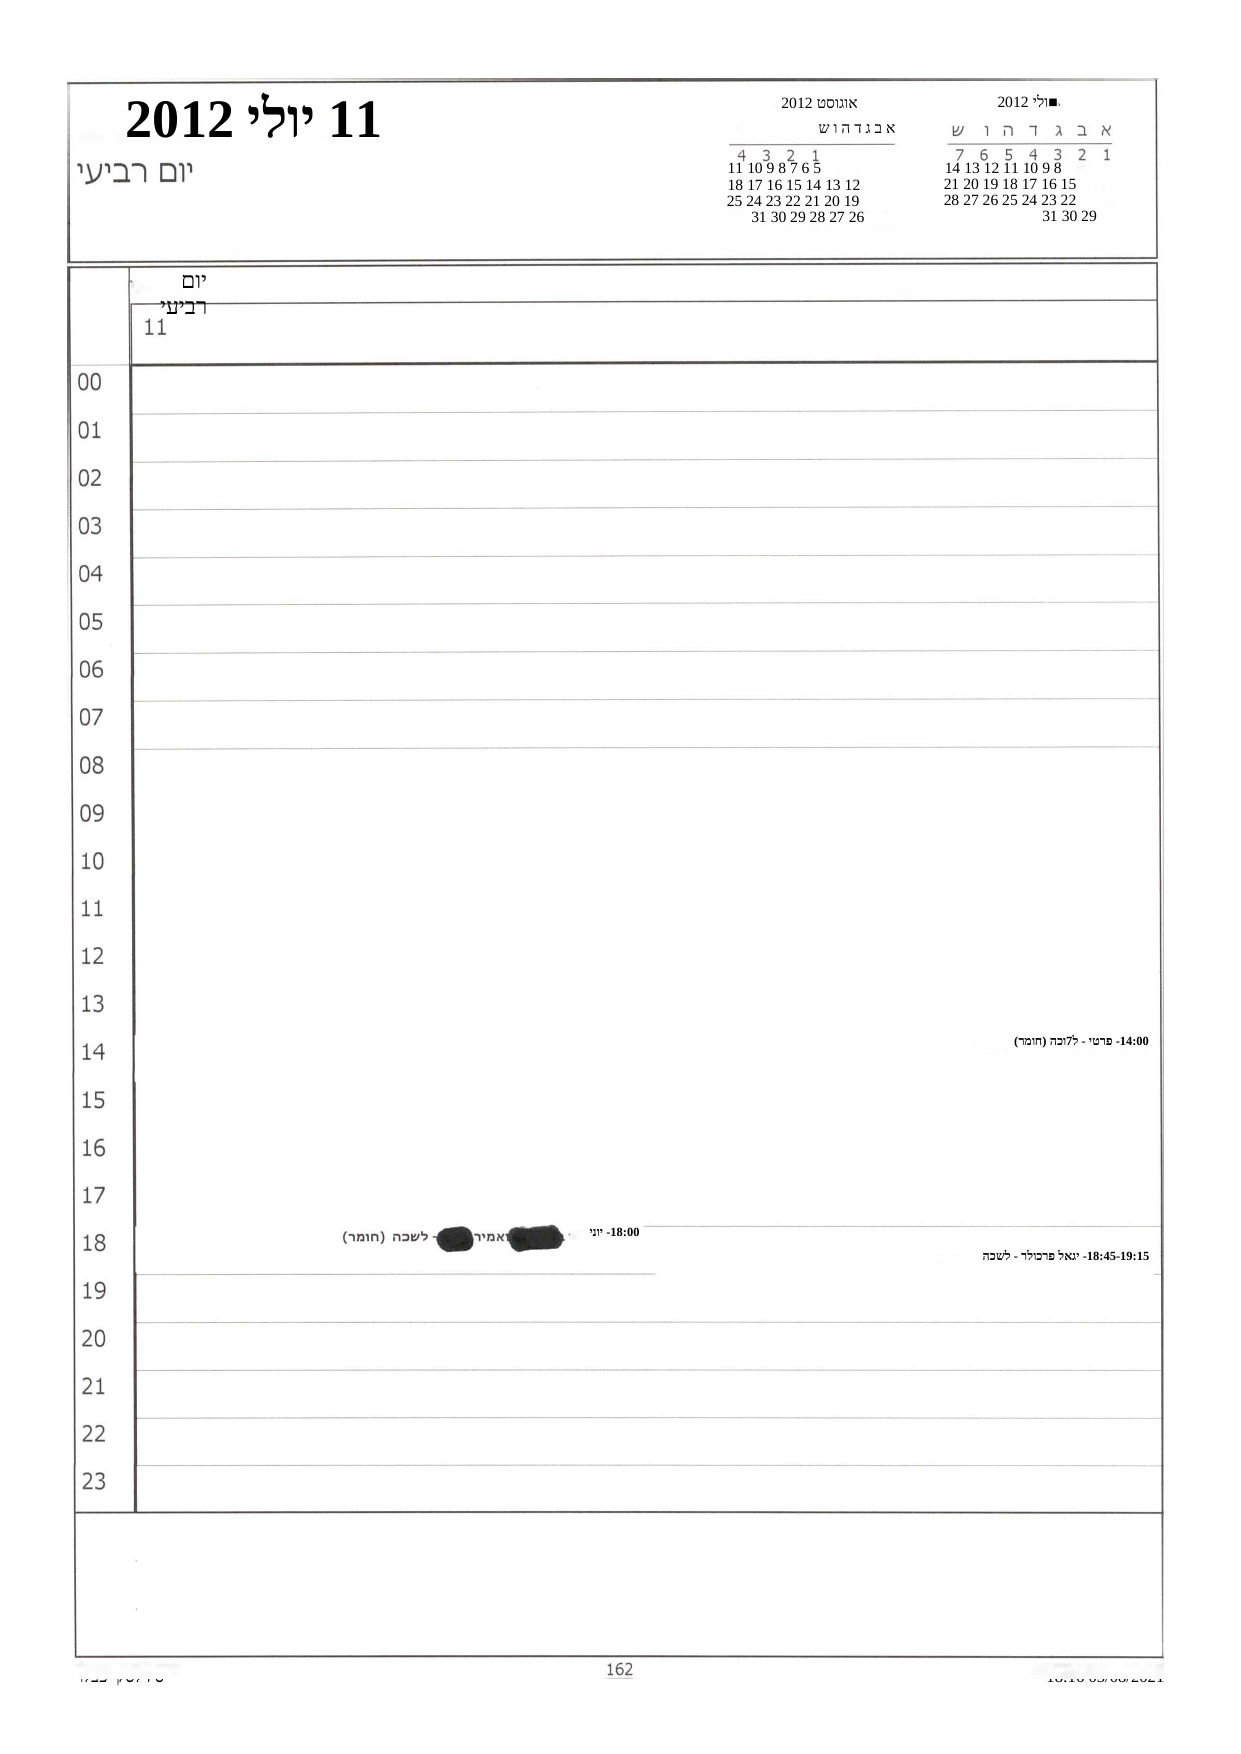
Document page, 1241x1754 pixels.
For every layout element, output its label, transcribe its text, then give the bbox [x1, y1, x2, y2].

text 31 30 29 [1042, 208, 1112, 225]
text 25 24 23 22 21 20 19 [727, 193, 896, 210]
text 11 יולי 2012 [77, 90, 383, 150]
text יום רביעי [133, 269, 207, 319]
text 18:45-19:15- יגאל פרכולר - לשכה [931, 1250, 1149, 1264]
text 14 13 12 11 10 9 8 [944, 159, 1112, 176]
text א ב ג ד ה ו ש [732, 119, 896, 137]
text 31 30 29 28 27 26 [751, 208, 896, 226]
text 18 17 16 15 14 13 12 [727, 177, 895, 193]
text 21 20 19 18 17 16 15 [943, 176, 1112, 192]
text 18:00- יוני [571, 1226, 639, 1239]
picture [67, 78, 1164, 1679]
text 14:00- פרטי - ל7וכה (חומר) [969, 1035, 1149, 1049]
text 11 10 9 8 7 6 5 [727, 160, 895, 177]
text אוגוסט 2012 [764, 95, 857, 112]
text ■ולי 2012 [996, 94, 1057, 111]
text 28 27 26 25 24 23 22 [943, 192, 1112, 209]
